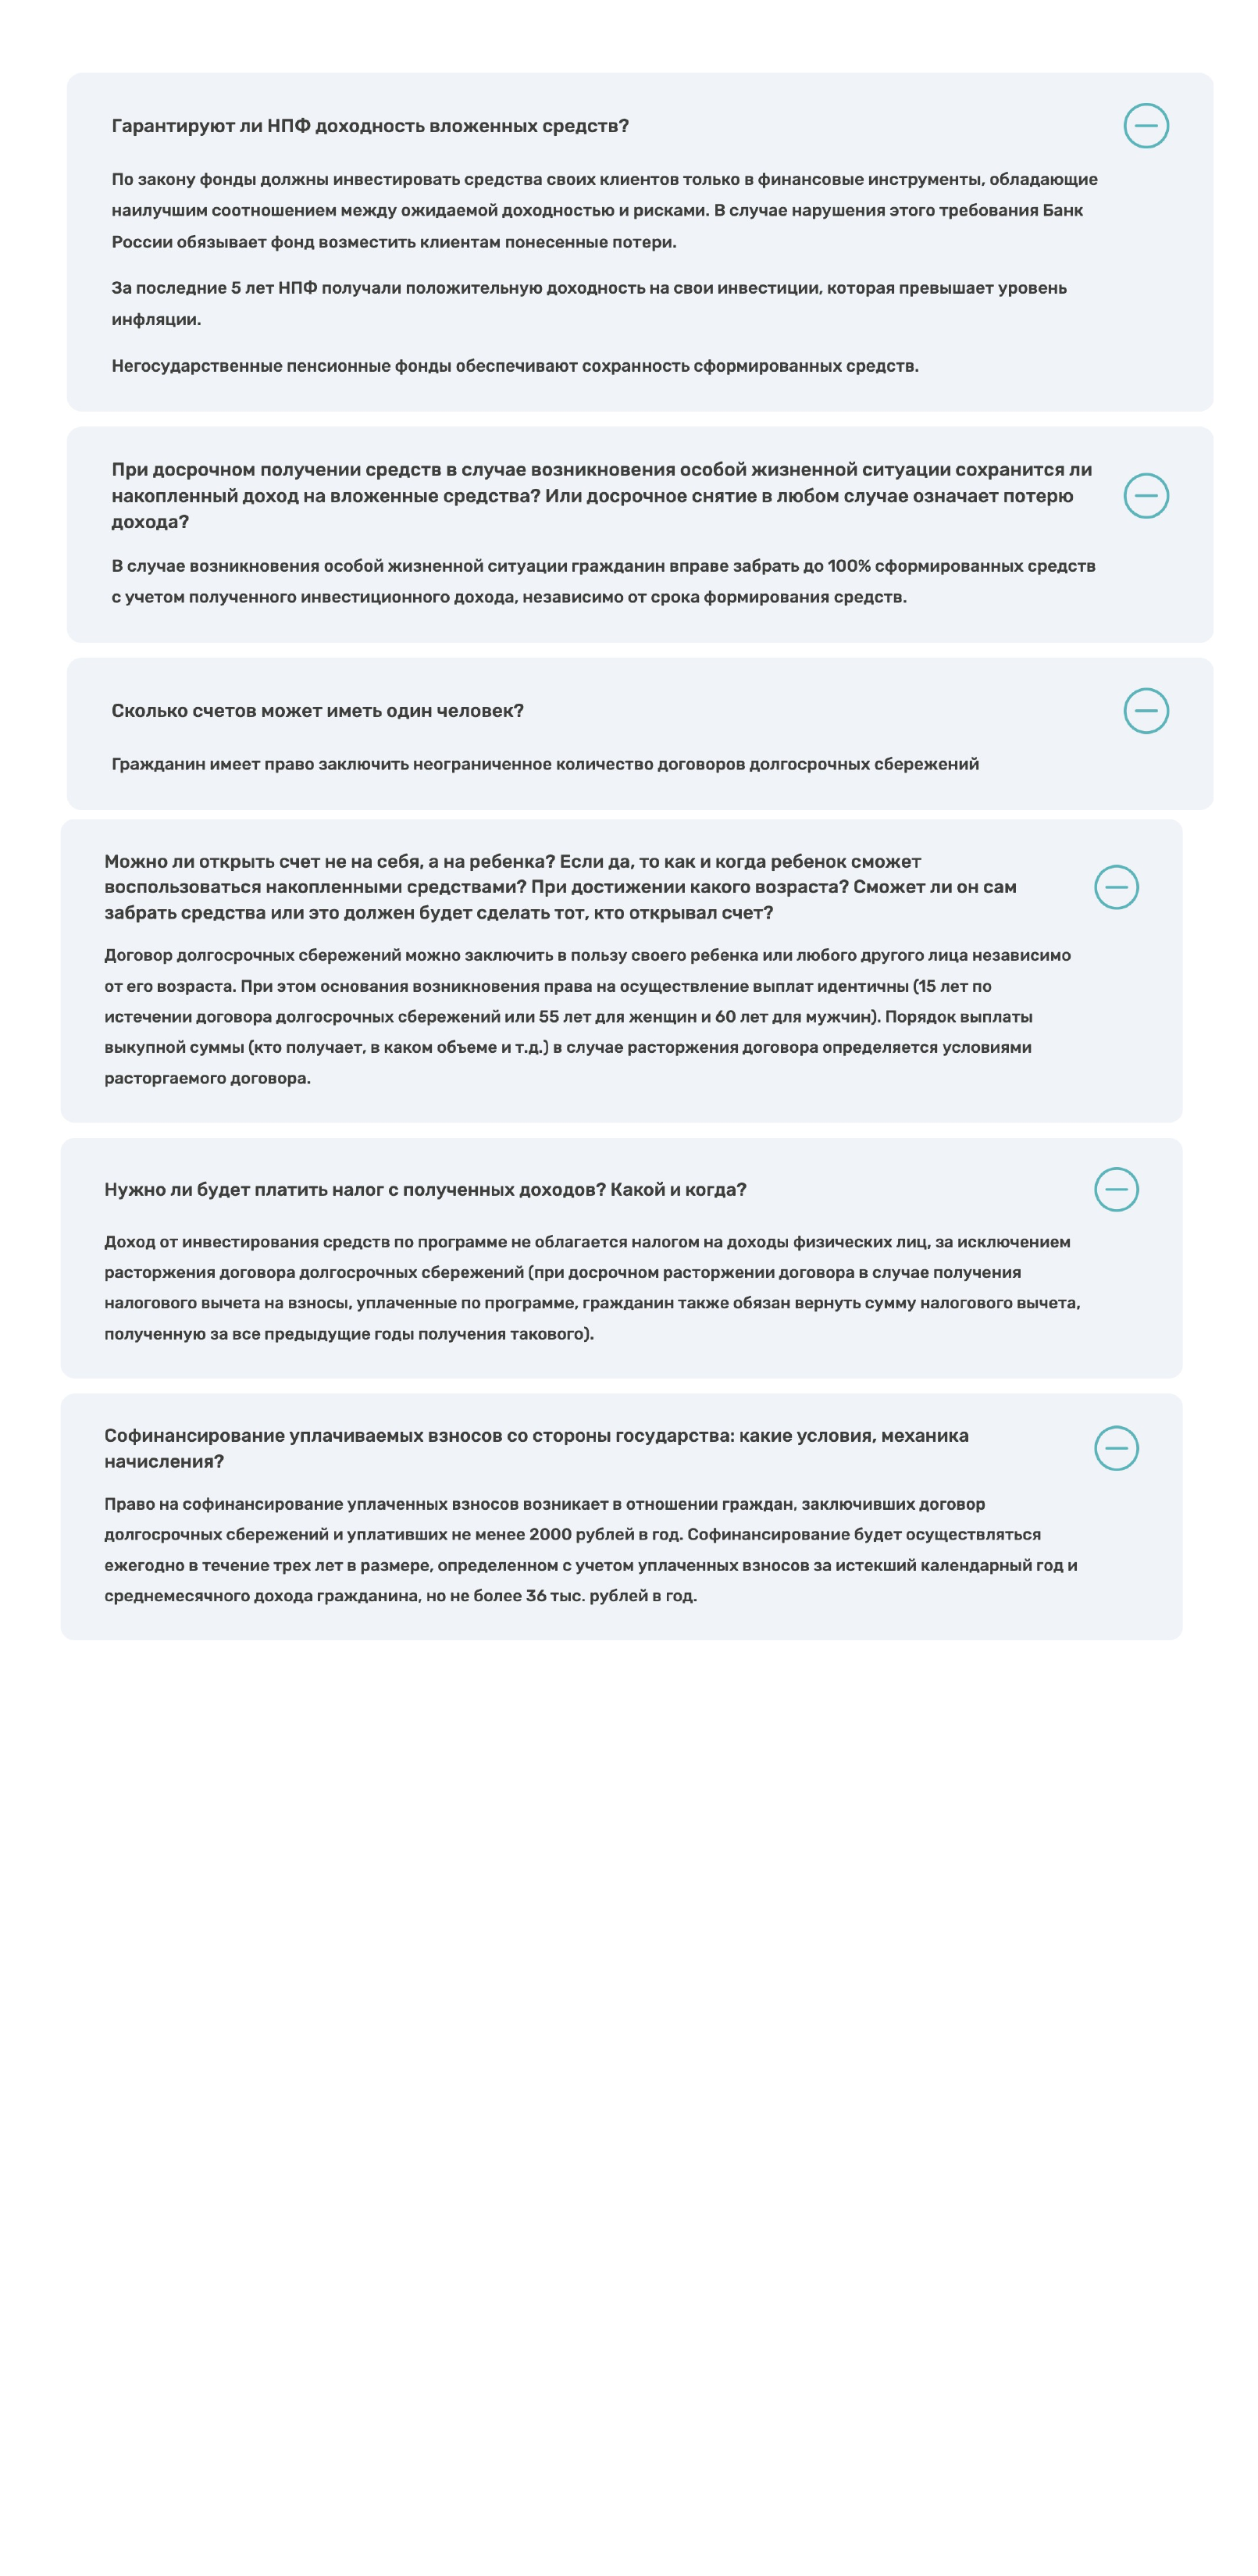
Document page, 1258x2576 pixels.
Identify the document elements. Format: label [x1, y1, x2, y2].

picture [66, 73, 1214, 810]
picture [60, 819, 1183, 1640]
